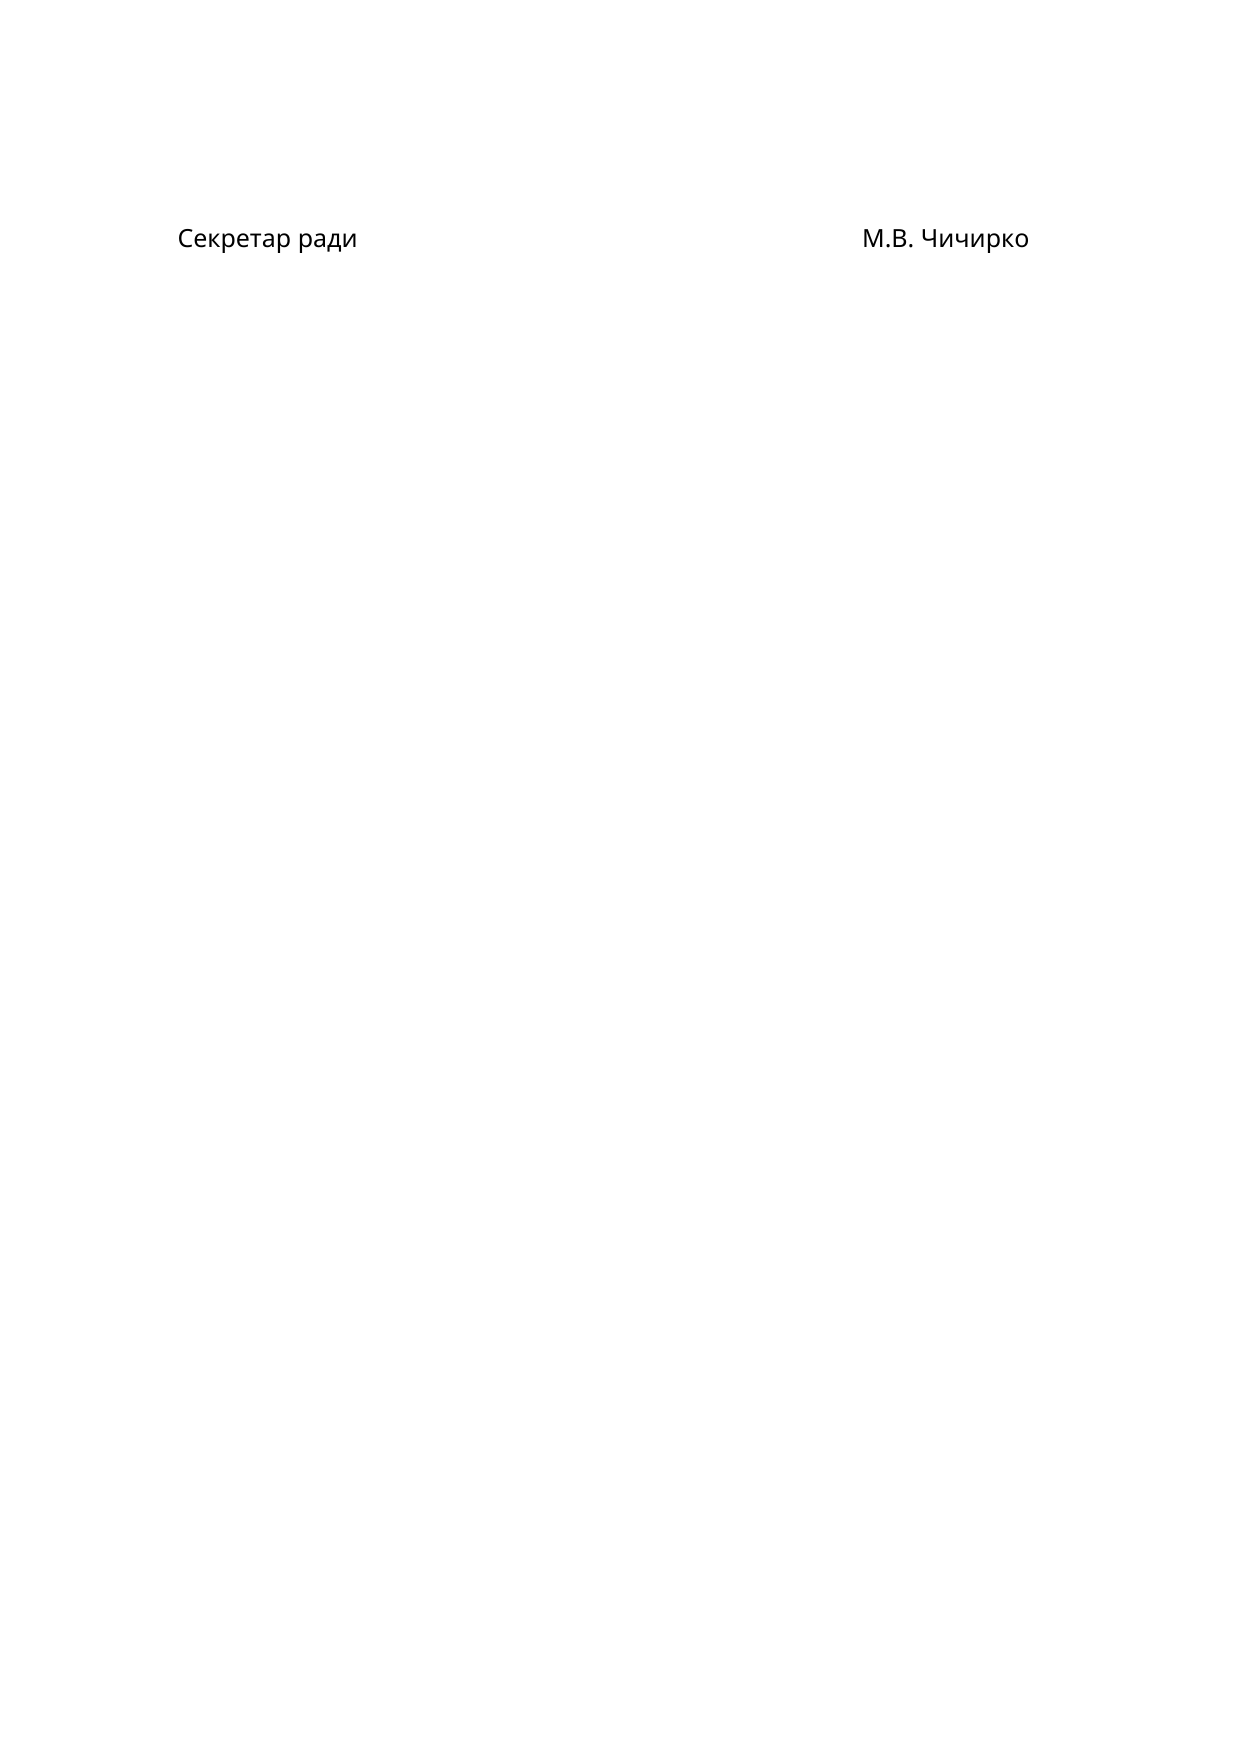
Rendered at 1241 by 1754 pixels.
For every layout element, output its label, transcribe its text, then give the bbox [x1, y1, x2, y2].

text Секретар ради М.В. Чичирко [177, 220, 1152, 254]
